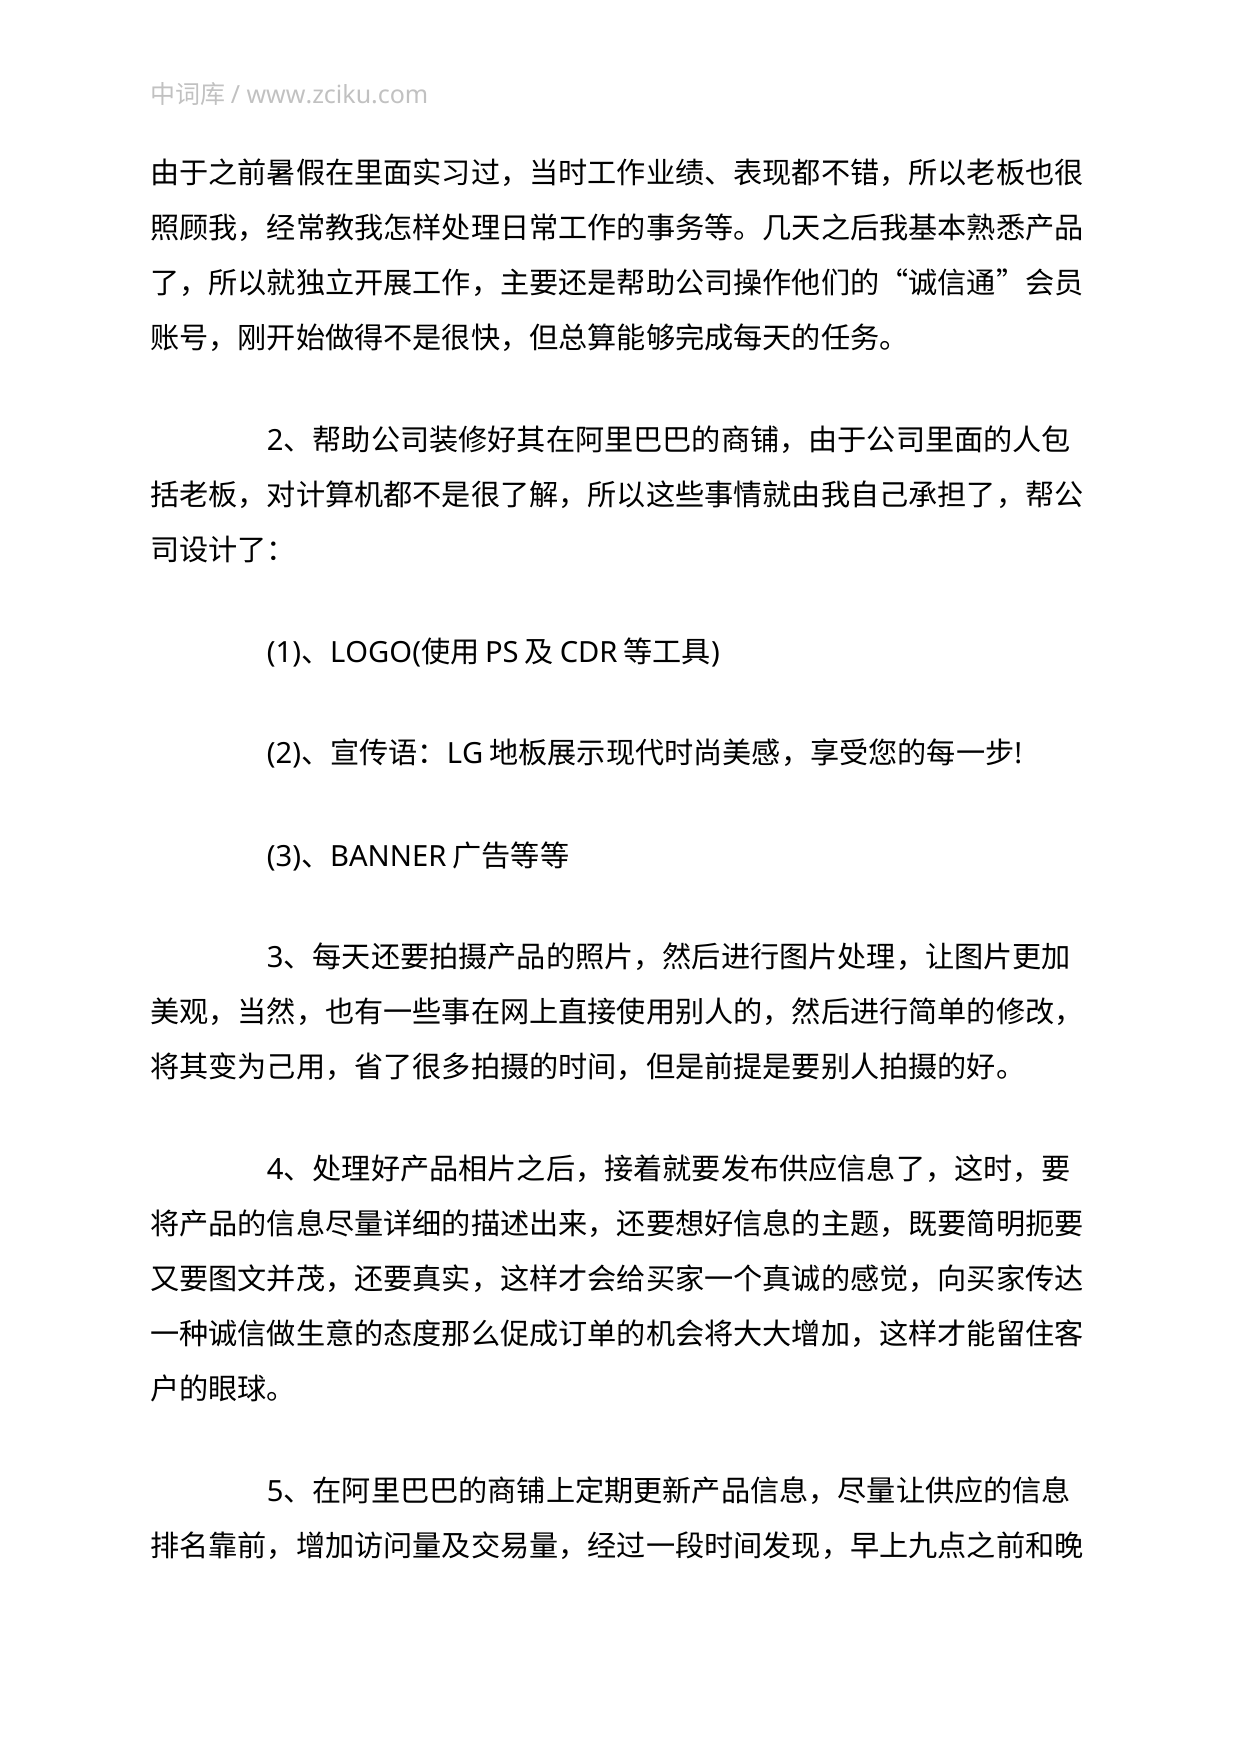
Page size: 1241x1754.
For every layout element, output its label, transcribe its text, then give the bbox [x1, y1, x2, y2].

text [150, 150, 1090, 357]
text (1)、LOGO(使用PS及CDR等工具) [150, 628, 1090, 671]
text 2、帮助公司装修好其在阿里巴巴的商铺，由于公司里面的人包括老板，对计算机都不是很了解，所以这些事情就由我自己承担了，帮公司设计了： [150, 416, 1090, 569]
text (3)、BANNER广告等等 [150, 832, 1090, 874]
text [150, 1467, 1090, 1564]
text 3、每天还要拍摄产品的照片，然后进行图片处理，让图片更加美观，当然，也有一些事在网上直接使用别人的，然后进行简单的修改，将其变为己用，省了很多拍摄的时间，但是前提是要别人拍摄的好。 [150, 934, 1090, 1086]
text (2)、宣传语：LG地板展示现代时尚美感，享受您的每一步! [150, 730, 1090, 772]
text 4、处理好产品相片之后，接着就要发布供应信息了，这时，要将产品的信息尽量详细的描述出来，还要想好信息的主题，既要简明扼要又要图文并茂，还要真实，这样才会给买家一个真诚的感觉，向买家传达一种诚信做生意的态度那么促成订单的机会将大大增加，这样才能留住客户的眼球。 [150, 1146, 1090, 1408]
